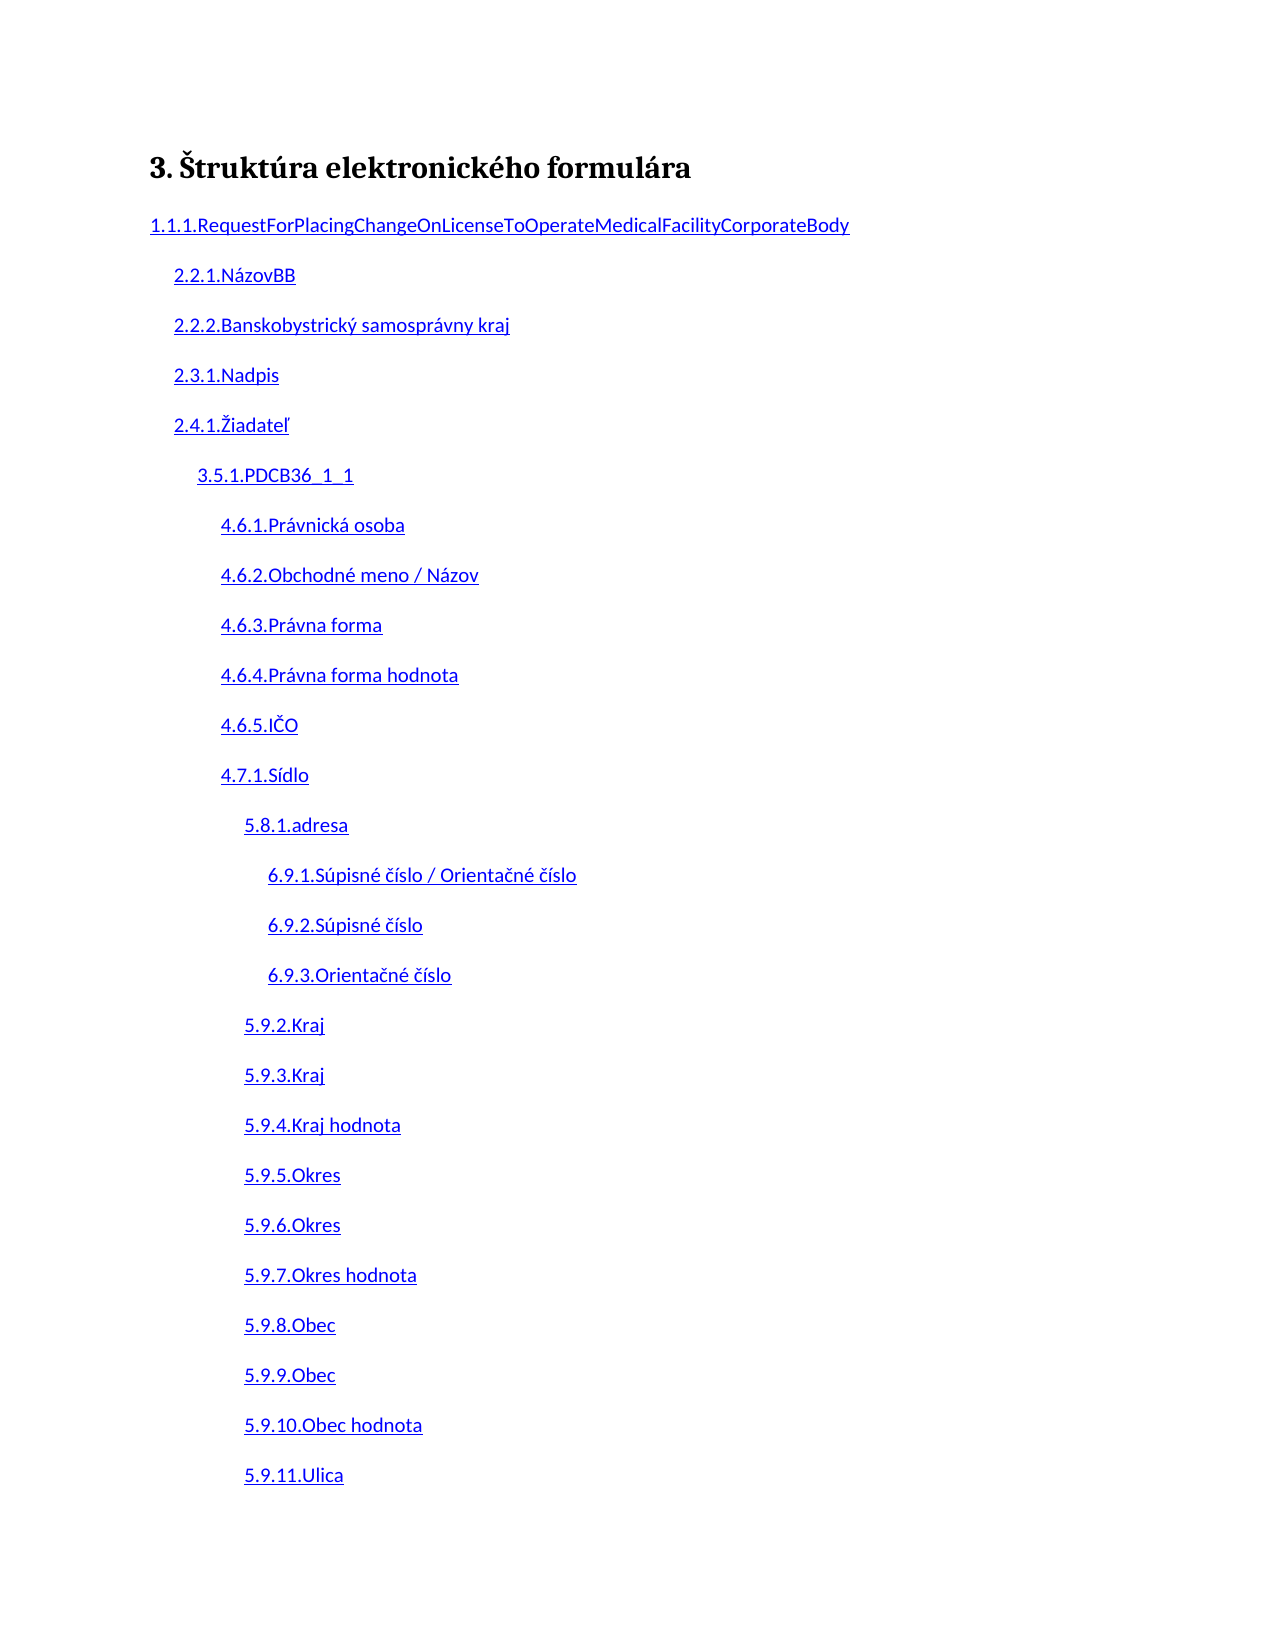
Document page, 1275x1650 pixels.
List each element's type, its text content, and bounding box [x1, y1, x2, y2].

text 4.6.4.Právna forma hodnota [150, 662, 1125, 687]
text 4.6.5.IČO [150, 712, 1125, 737]
text 4.7.1.Sídlo [150, 762, 1125, 787]
text 4.6.2.Obchodné meno / Názov [150, 562, 1125, 587]
text 5.9.11.Ulica [150, 1462, 1125, 1487]
text 4.6.3.Právna forma [150, 612, 1125, 637]
text 1.1.1.RequestForPlacingChangeOnLicenseToOperateMedicalFacilityCorporateBody [150, 212, 1125, 237]
text 5.9.3.Kraj [150, 1062, 1125, 1087]
text 6.9.1.Súpisné číslo / Orientačné číslo [150, 862, 1125, 887]
text 4.6.1.Právnická osoba [150, 512, 1125, 537]
text 6.9.2.Súpisné číslo [150, 912, 1125, 937]
text 2.2.2.Banskobystrický samosprávny kraj [150, 312, 1125, 337]
text 5.9.10.Obec hodnota [150, 1412, 1125, 1437]
text 2.2.1.NázovBB [150, 262, 1125, 287]
text 5.8.1.adresa [150, 812, 1125, 837]
text 5.9.6.Okres [150, 1212, 1125, 1237]
text 6.9.3.Orientačné číslo [150, 962, 1125, 987]
text 2.3.1.Nadpis [150, 362, 1125, 387]
text 5.9.5.Okres [150, 1162, 1125, 1187]
subtitle 3. Štruktúra elektronického formulára [150, 150, 1125, 186]
text 5.9.8.Obec [150, 1312, 1125, 1337]
text 5.9.9.Obec [150, 1362, 1125, 1387]
text 5.9.2.Kraj [150, 1012, 1125, 1037]
text 5.9.4.Kraj hodnota [150, 1112, 1125, 1137]
text 3.5.1.PDCB36_1_1 [150, 462, 1125, 487]
text 5.9.7.Okres hodnota [150, 1262, 1125, 1287]
text 2.4.1.Žiadateľ [150, 412, 1125, 437]
